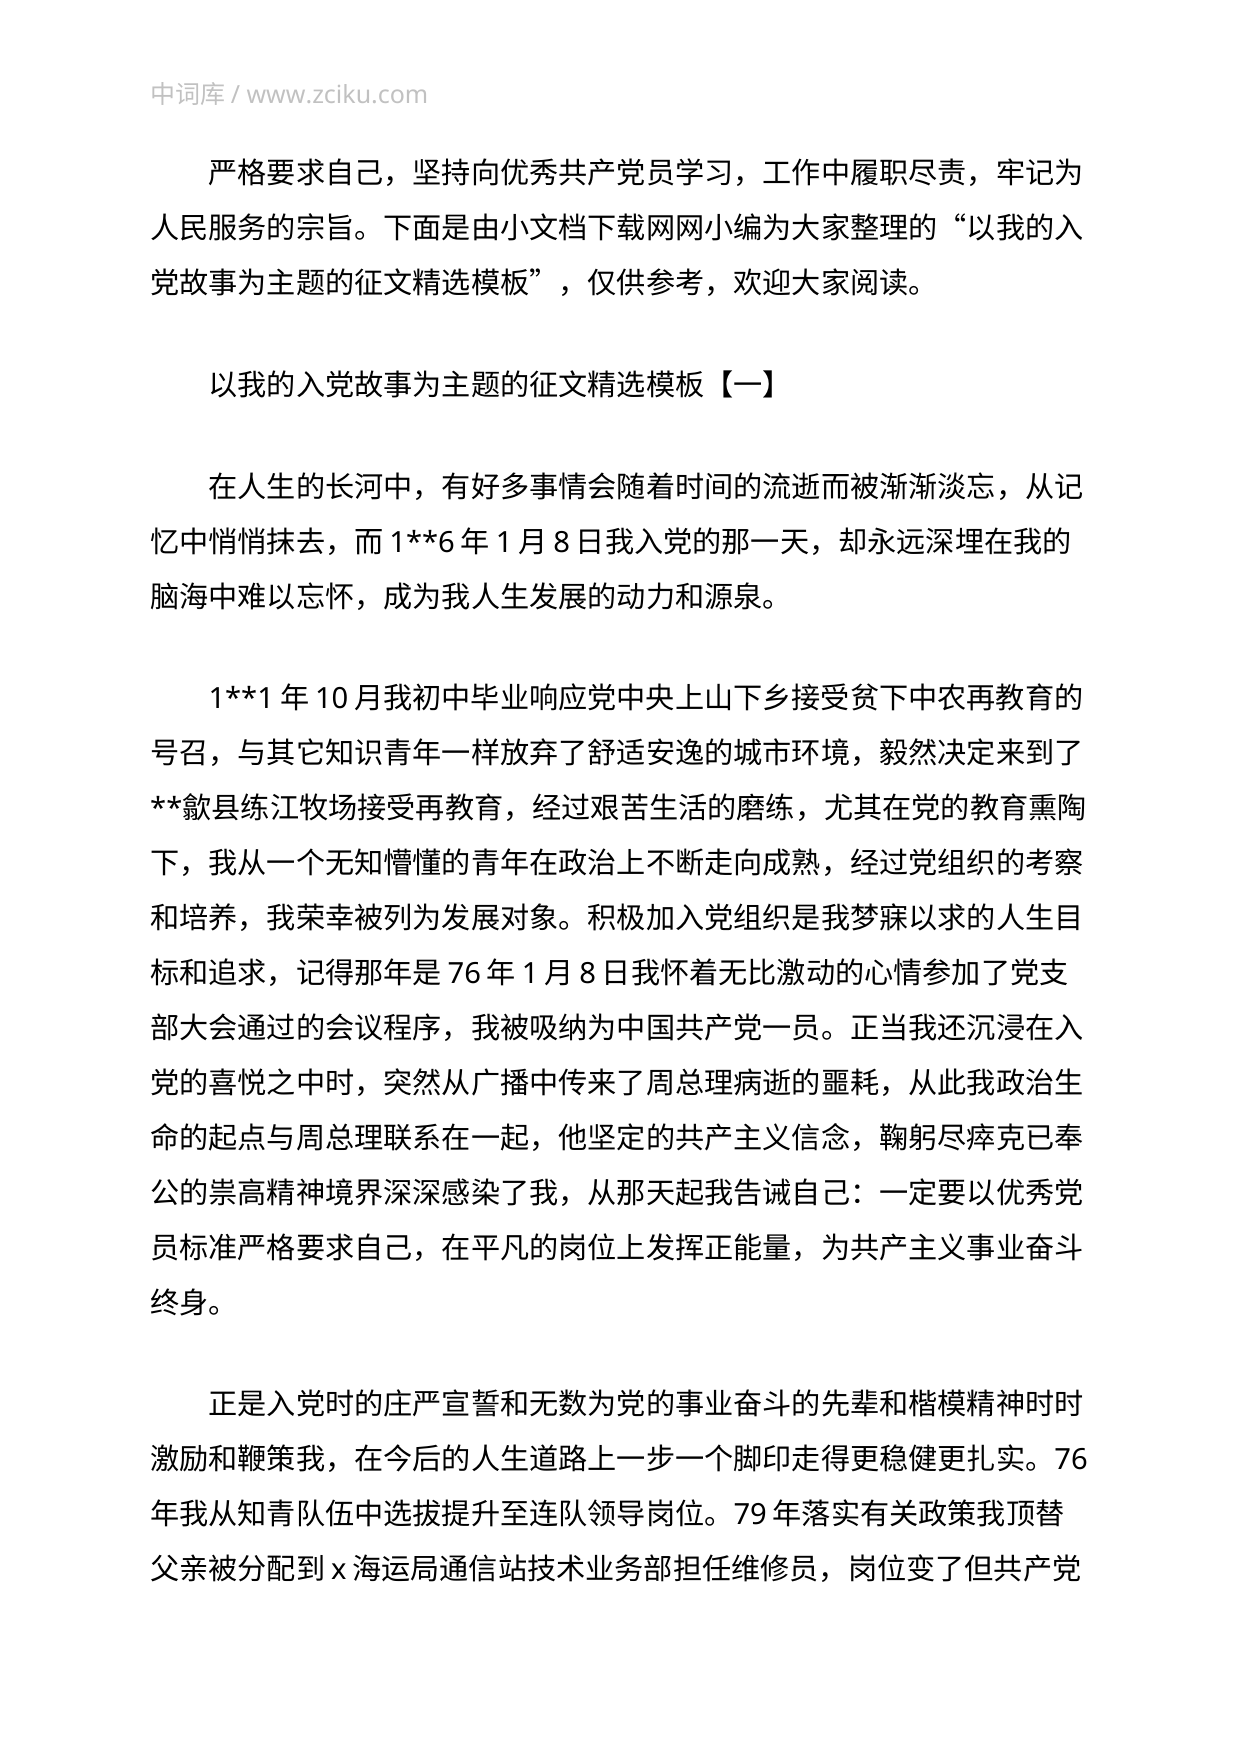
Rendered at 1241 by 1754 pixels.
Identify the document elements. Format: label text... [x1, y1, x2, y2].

text 在人生的长河中，有好多事情会随着时间的流逝而被渐渐淡忘，从记忆中悄悄抹去，而1**6年1月8日我入党的那一天，却永远深埋在我的脑海中难以忘怀，成为我人生发展的动力和源泉。 [150, 463, 1090, 616]
text 1**1年10月我初中毕业响应党中央上山下乡接受贫下中农再教育的号召，与其它知识青年一样放弃了舒适安逸的城市环境，毅然决定来到了**歙县练江牧场接受再教育，经过艰苦生活的磨练，尤其在党的教育熏陶下，我从一个无知懵懂的青年在政治上不断走向成熟，经过党组织的考察和培养，我荣幸被列为发展对象。积极加入党组织是我梦寐以求的人生目标和追求，记得那年是76年1月8日我怀着无比激动的心情参加了党支部大会通过的会议程序，我被吸纳为中国共产党一员。正当我还沉浸在入党的喜悦之中时，突然从广播中传来了周总理病逝的噩耗，从此我政治生命的起点与周总理联系在一起，他坚定的共产主义信念，鞠躬尽瘁克已奉公的祟高精神境界深深感染了我，从那天起我告诫自己：一定要以优秀党员标准严格要求自己，在平凡的岗位上发挥正能量，为共产主义事业奋斗终身。 [150, 675, 1090, 1321]
text 严格要求自己，坚持向优秀共产党员学习，工作中履职尽责，牢记为人民服务的宗旨。下面是由小文档下载网网小编为大家整理的“以我的入党故事为主题的征文精选模板”，仅供参考，欢迎大家阅读。 [150, 150, 1090, 302]
text 以我的入党故事为主题的征文精选模板【一】 [150, 362, 1090, 404]
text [150, 1381, 1090, 1588]
